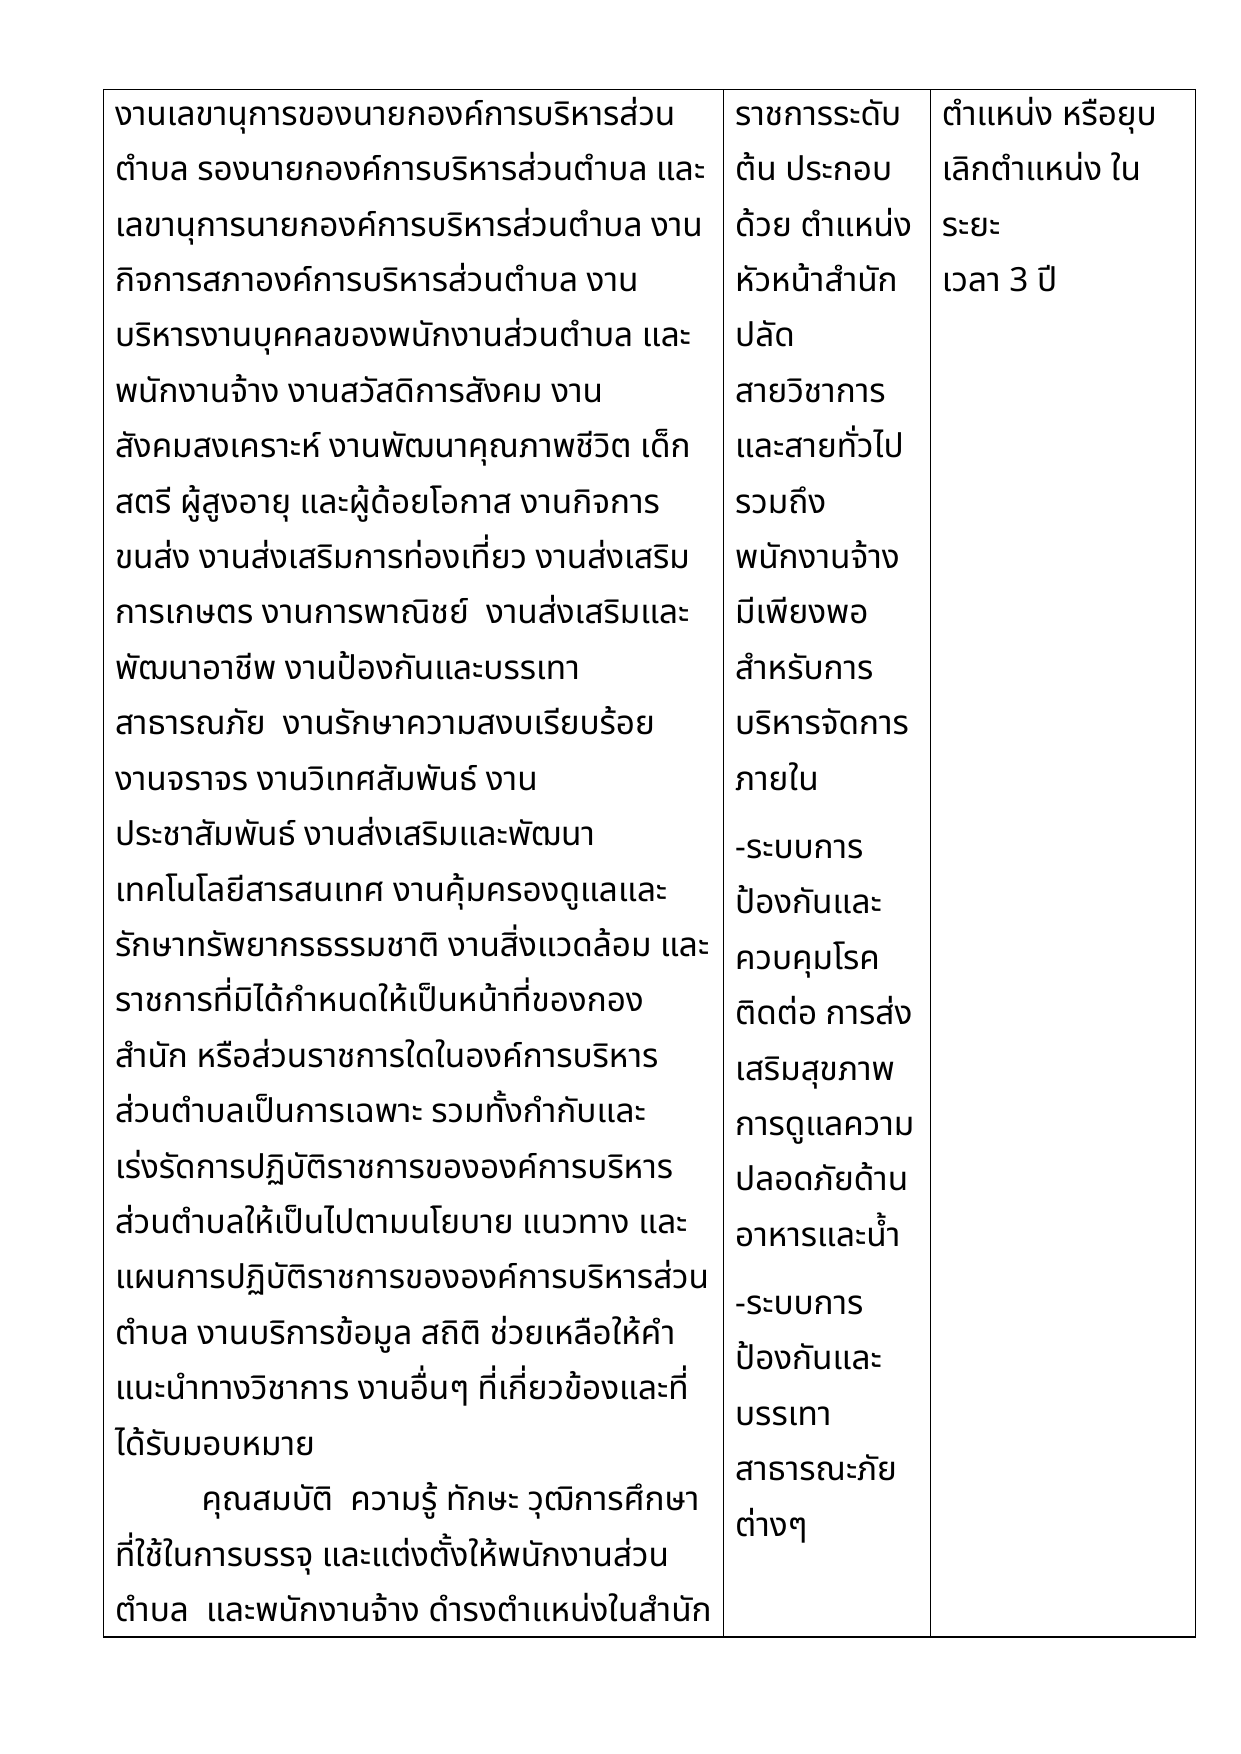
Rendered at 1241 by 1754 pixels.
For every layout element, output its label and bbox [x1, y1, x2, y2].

table_cell [104, 90, 723, 1636]
table_cell [724, 90, 930, 1636]
table_cell [931, 90, 1195, 1636]
